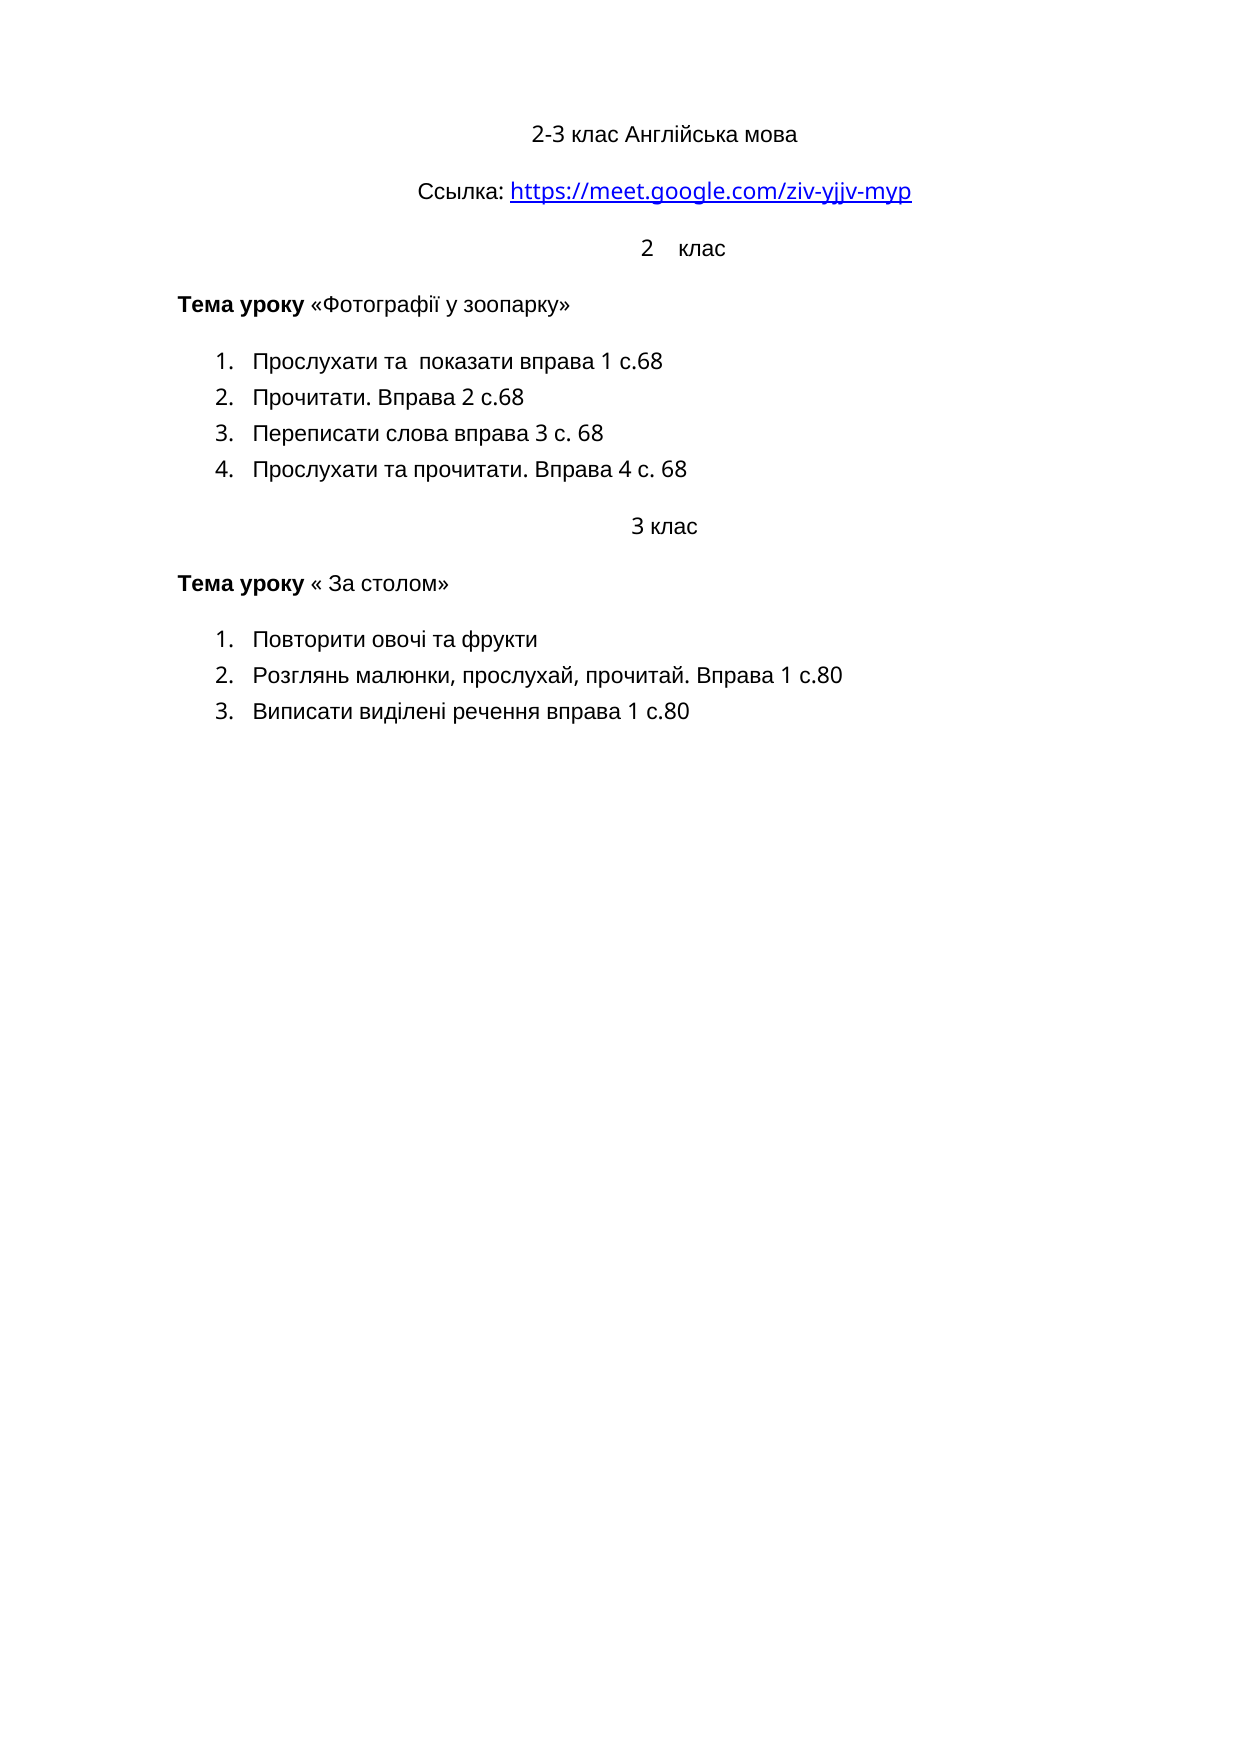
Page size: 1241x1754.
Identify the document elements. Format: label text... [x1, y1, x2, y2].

list Виписати виділені речення вправа 1 с.80 [215, 695, 1152, 726]
text Тема уроку «Фотографії у зоопарку» [177, 288, 1152, 320]
text 2-3 клас Англійська мова [177, 118, 1152, 149]
list Прослухати та прочитати. Вправа 4 с. 68 [215, 453, 1152, 484]
list Розглянь малюнки, прослухай, прочитай. Вправа 1 с.80 [215, 659, 1152, 691]
text Тема уроку « За столом» [177, 567, 1152, 598]
text 3 клас [177, 510, 1152, 541]
list клас [215, 232, 1152, 263]
list Прослухати та показати вправа 1 с.68 [215, 345, 1152, 376]
list Повторити овочі та фрукти [215, 623, 1152, 654]
list Прочитати. Вправа 2 с.68 [215, 381, 1152, 412]
text Ссылка: https://meet.google.com/ziv-yjjv-myp [177, 175, 1152, 206]
list Переписати слова вправа 3 с. 68 [215, 417, 1152, 448]
